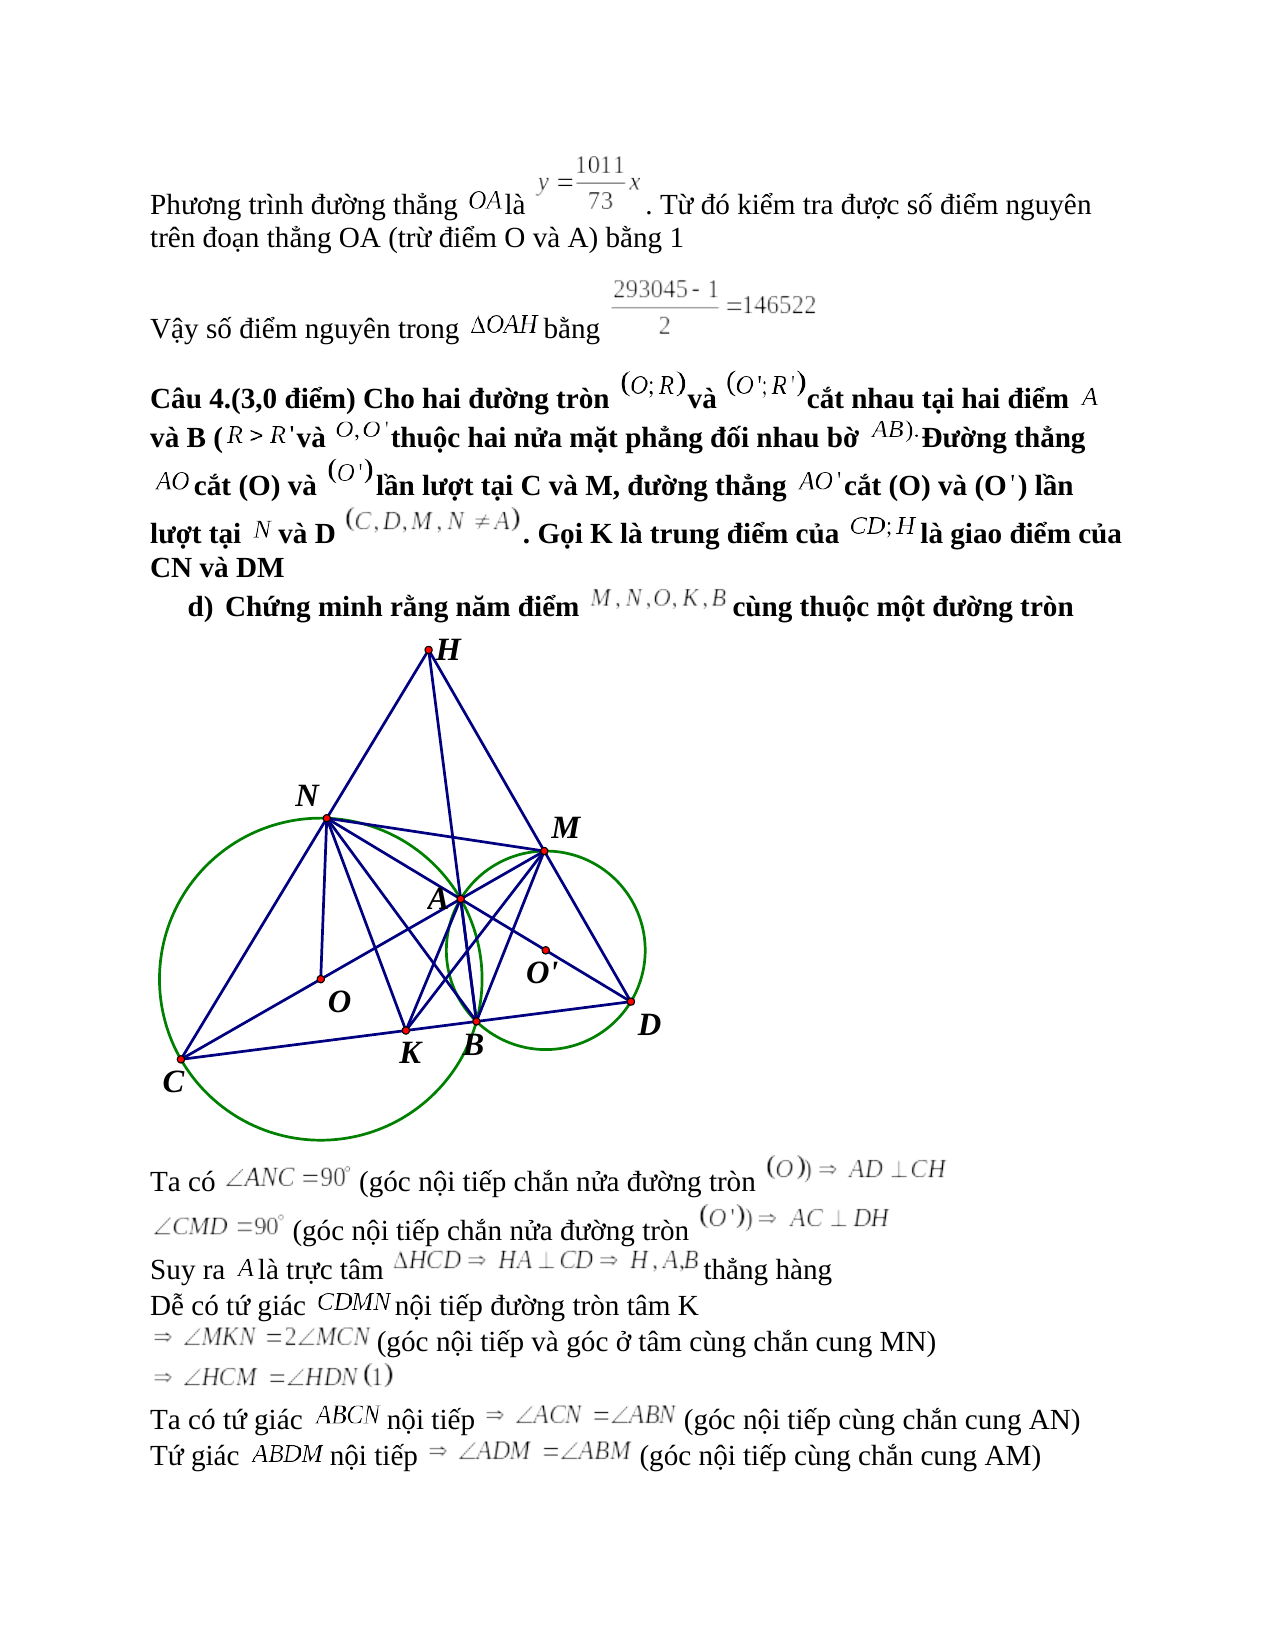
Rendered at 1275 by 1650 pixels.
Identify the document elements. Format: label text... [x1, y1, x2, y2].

text Dễ có tứ giác nội tiếp đường tròn tâm K [150, 1286, 1125, 1322]
list Chứng minh rằng năm điểm cùng thuộc một đường tròn [187, 584, 1125, 623]
text Vậy số điểm nguyên trong bằng [150, 275, 1125, 345]
text (góc nội tiếp và góc ở tâm cùng chắn cung MN) [150, 1322, 1125, 1357]
text Phương trình đường thẳng là . Từ đó kiểm tra được số điểm nguyên trên đoạn thẳng OA (trừ điểm O và A) bằng 1 [150, 150, 1125, 254]
text Ta có (góc nội tiếp chắn nửa đường tròn [150, 1150, 1125, 1198]
text Ta có tứ giác nội tiếp (góc nội tiếp cùng chắn cung AN) [150, 1400, 1125, 1436]
text Tứ giác nội tiếp (góc nội tiếp cùng chắn cung AM) [150, 1436, 1125, 1472]
text Câu 4.(3,0 điểm) Cho hai đường tròn và cắt nhau tại hai điểm và B (và thuộc hai nửa mặt phẳng đối nhau bờ Đường thẳng cắt (O) và lần lượt tại C và M, đường thẳng cắt (O) và (O) lần lượt tại và D . Gọi K là trung điểm của là giao điểm của CN và DM [150, 366, 1125, 584]
text (góc nội tiếp chắn nửa đường tròn Suy ra là trực tâm thẳng hàng [150, 1198, 1125, 1286]
